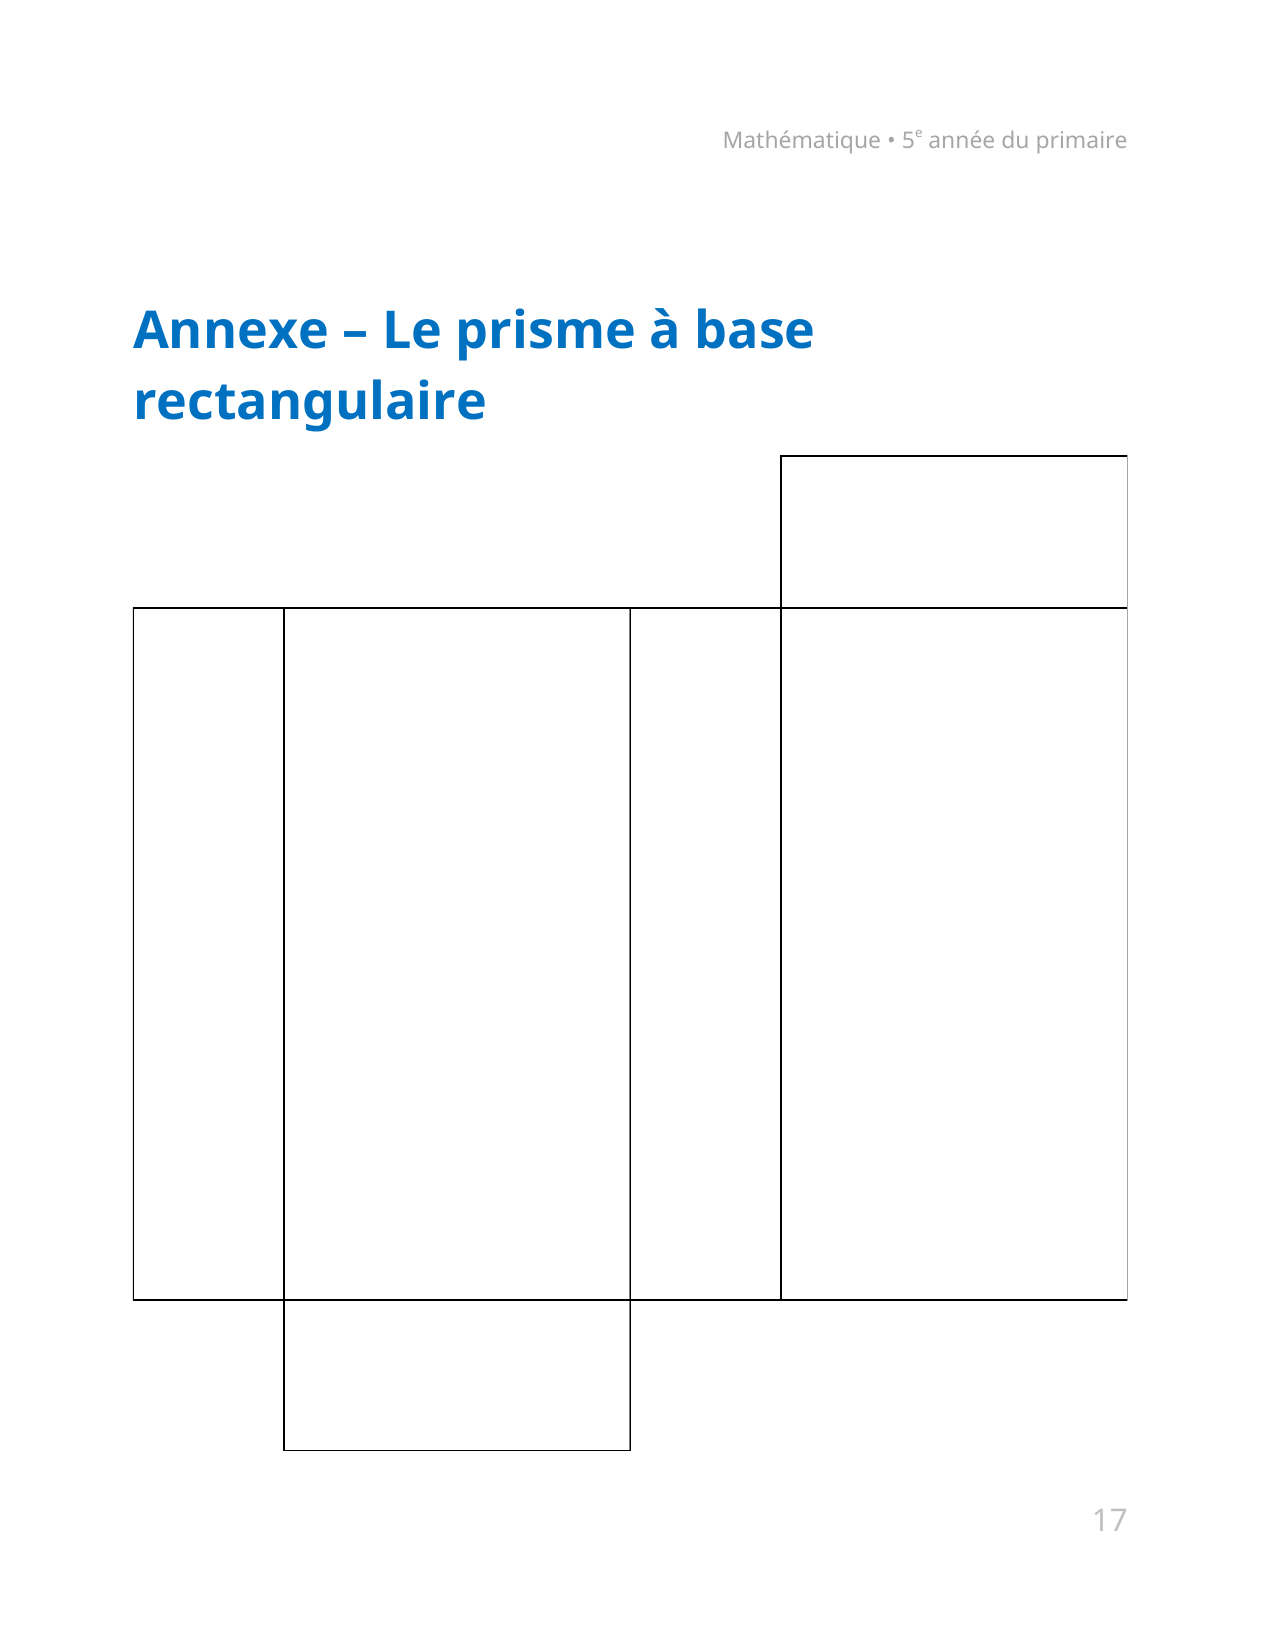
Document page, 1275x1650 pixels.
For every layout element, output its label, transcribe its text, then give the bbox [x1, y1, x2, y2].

picture [132, 455, 1128, 1451]
text Annexe – Le prisme à base rectangulaire [133, 293, 1127, 434]
